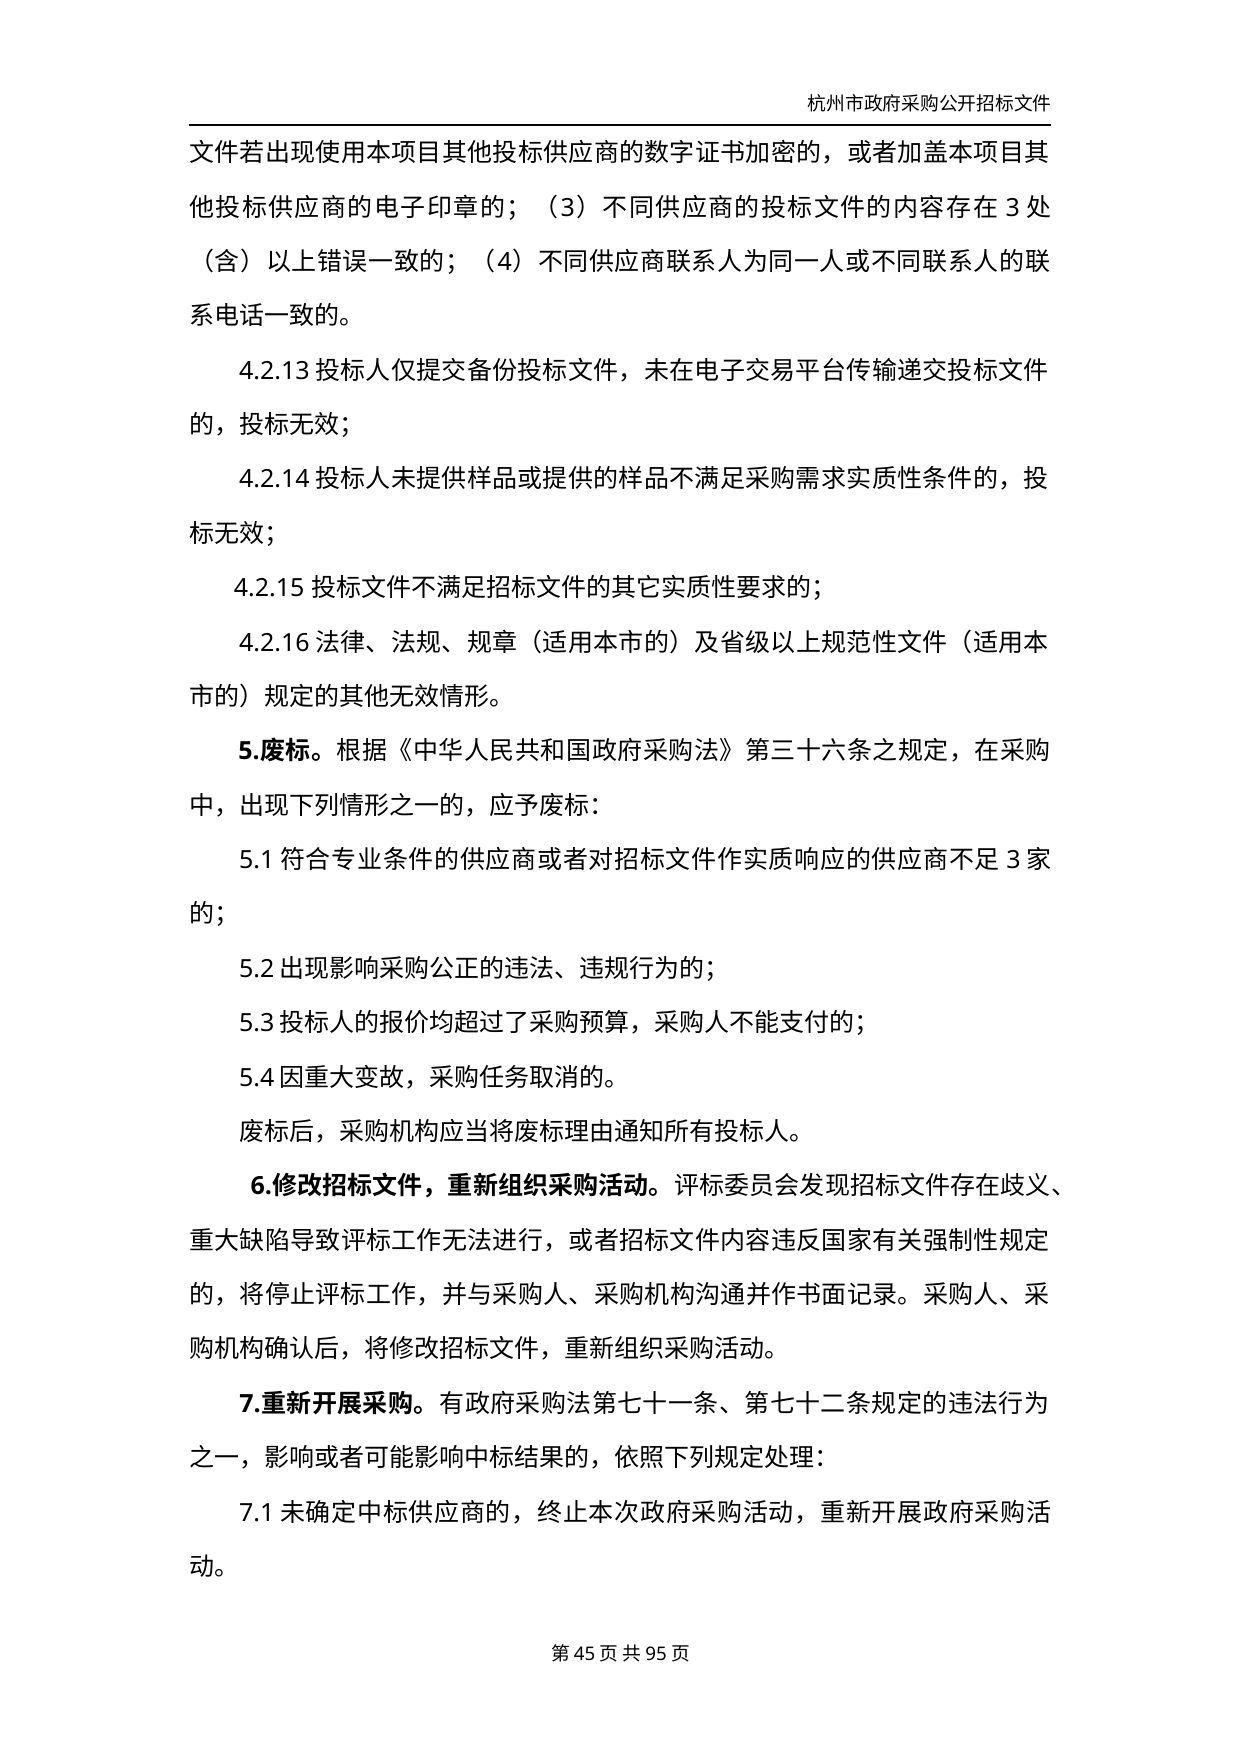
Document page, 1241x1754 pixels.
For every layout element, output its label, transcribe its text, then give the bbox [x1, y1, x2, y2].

text 4.2.13投标人仅提交备份投标文件，未在电子交易平台传输递交投标文件的，投标无效； [189, 350, 1051, 441]
text 5.1符合专业条件的供应商或者对招标文件作实质响应的供应商不足3家的； [189, 839, 1051, 930]
text 4.2.16法律、法规、规章（适用本市的）及省级以上规范性文件（适用本市的）规定的其他无效情形。 [189, 622, 1051, 713]
text 废标后，采购机构应当将废标理由通知所有投标人。 [189, 1111, 1051, 1148]
text 4.2.14投标人未提供样品或提供的样品不满足采购需求实质性条件的，投标无效； [189, 459, 1051, 549]
text 7.重新开展采购。有政府采购法第七十一条、第七十二条规定的违法行为之一，影响或者可能影响中标结果的，依照下列规定处理： [189, 1383, 1051, 1474]
text 5.废标。根据《中华人民共和国政府采购法》第三十六条之规定，在采购中，出现下列情形之一的，应予废标： [189, 731, 1051, 821]
subtitle 4.2.15 投标文件不满足招标文件的其它实质性要求的； [234, 568, 1051, 604]
text 5.3投标人的报价均超过了采购预算，采购人不能支付的； [189, 1003, 1051, 1039]
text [189, 133, 1051, 332]
text 5.2出现影响采购公正的违法、违规行为的； [189, 948, 1051, 984]
text 5.4因重大变故，采购任务取消的。 [189, 1057, 1051, 1093]
text 6.修改招标文件，重新组织采购活动。评标委员会发现招标文件存在歧义、重大缺陷导致评标工作无法进行，或者招标文件内容违反国家有关强制性规定的，将停止评标工作，并与采购人、采购机构沟通并作书面记录。采购人、采购机构确认后，将修改招标文件，重新组织采购活动。 [189, 1166, 1051, 1365]
text 7.1未确定中标供应商的，终止本次政府采购活动，重新开展政府采购活动。 [189, 1492, 1051, 1583]
